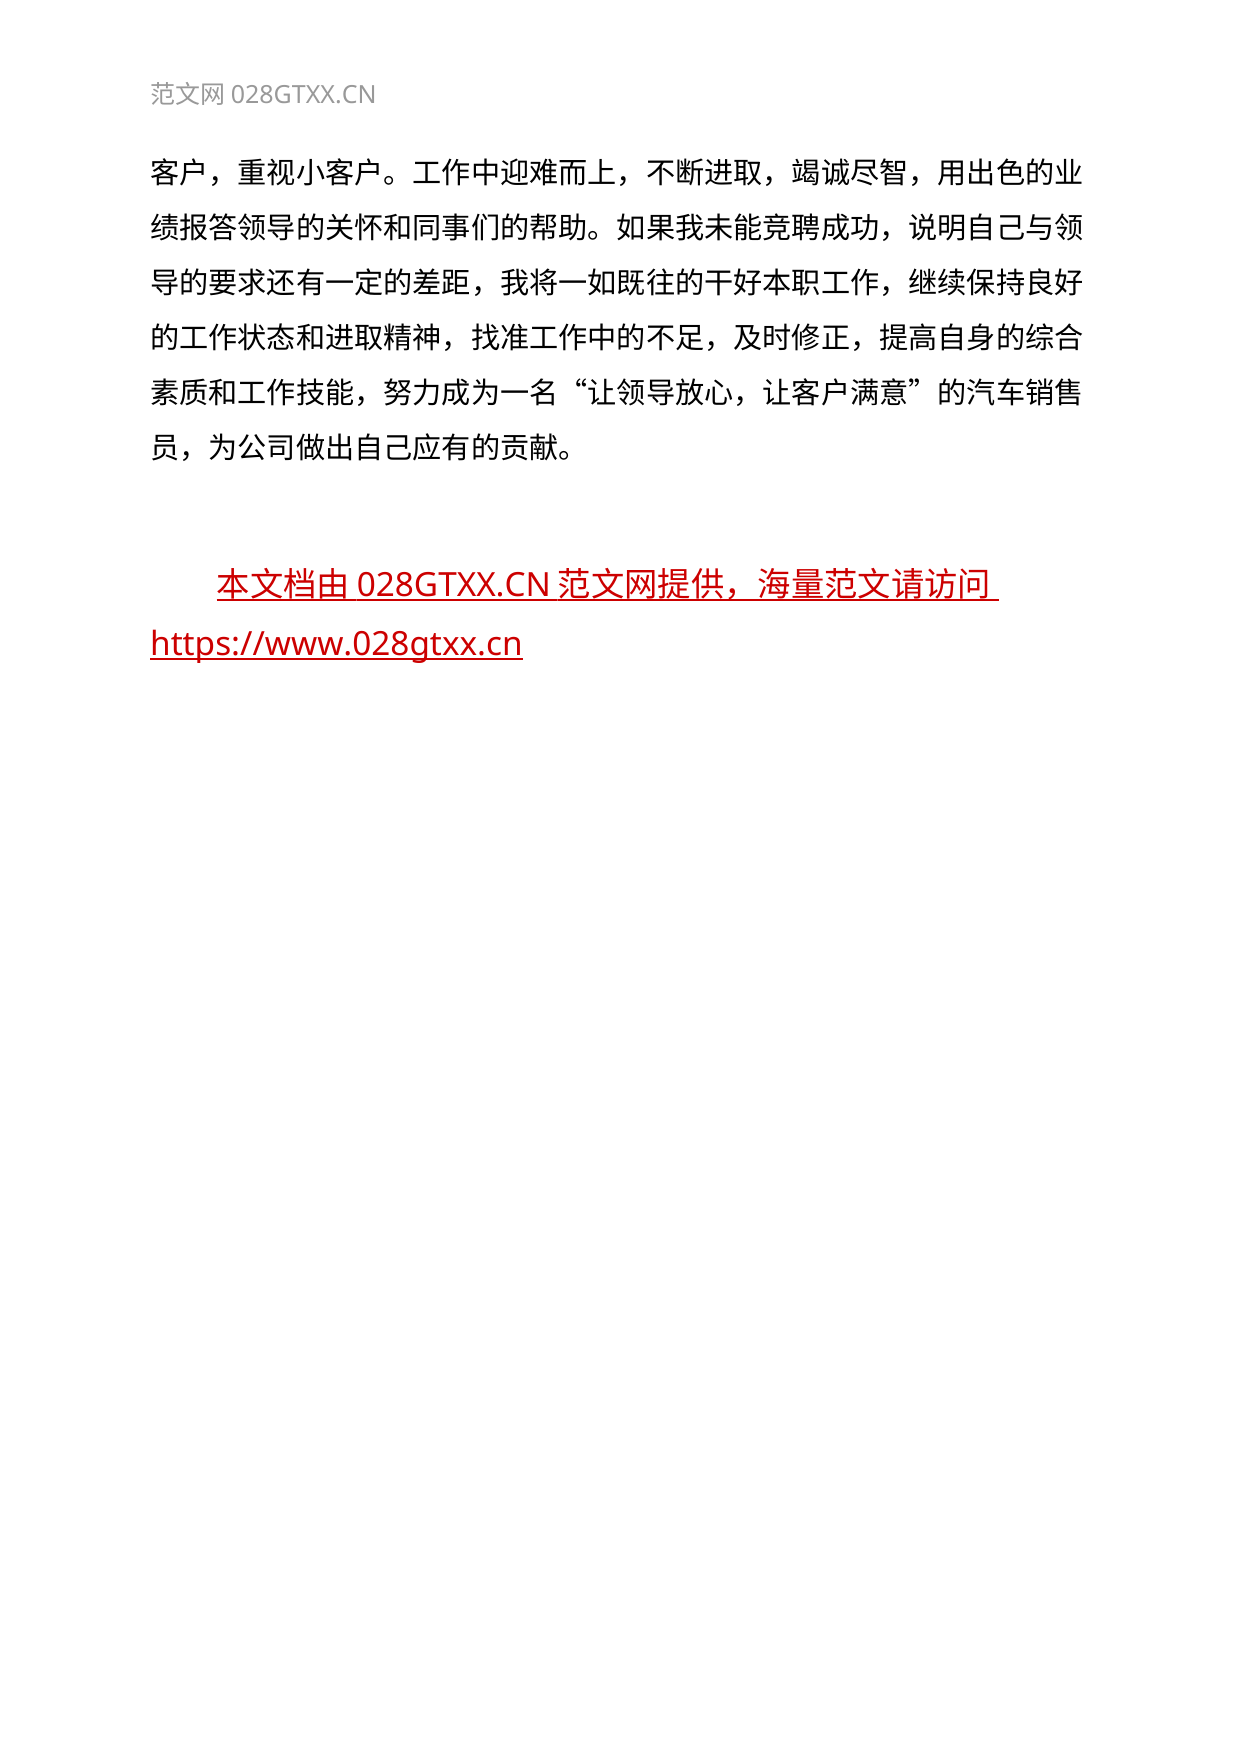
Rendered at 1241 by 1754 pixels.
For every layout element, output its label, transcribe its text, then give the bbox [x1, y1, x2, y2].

text 本文档由028GTXX.CN范文网提供，海量范文请访问 https://www.028gtxx.cn [150, 557, 1090, 665]
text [150, 150, 1090, 467]
